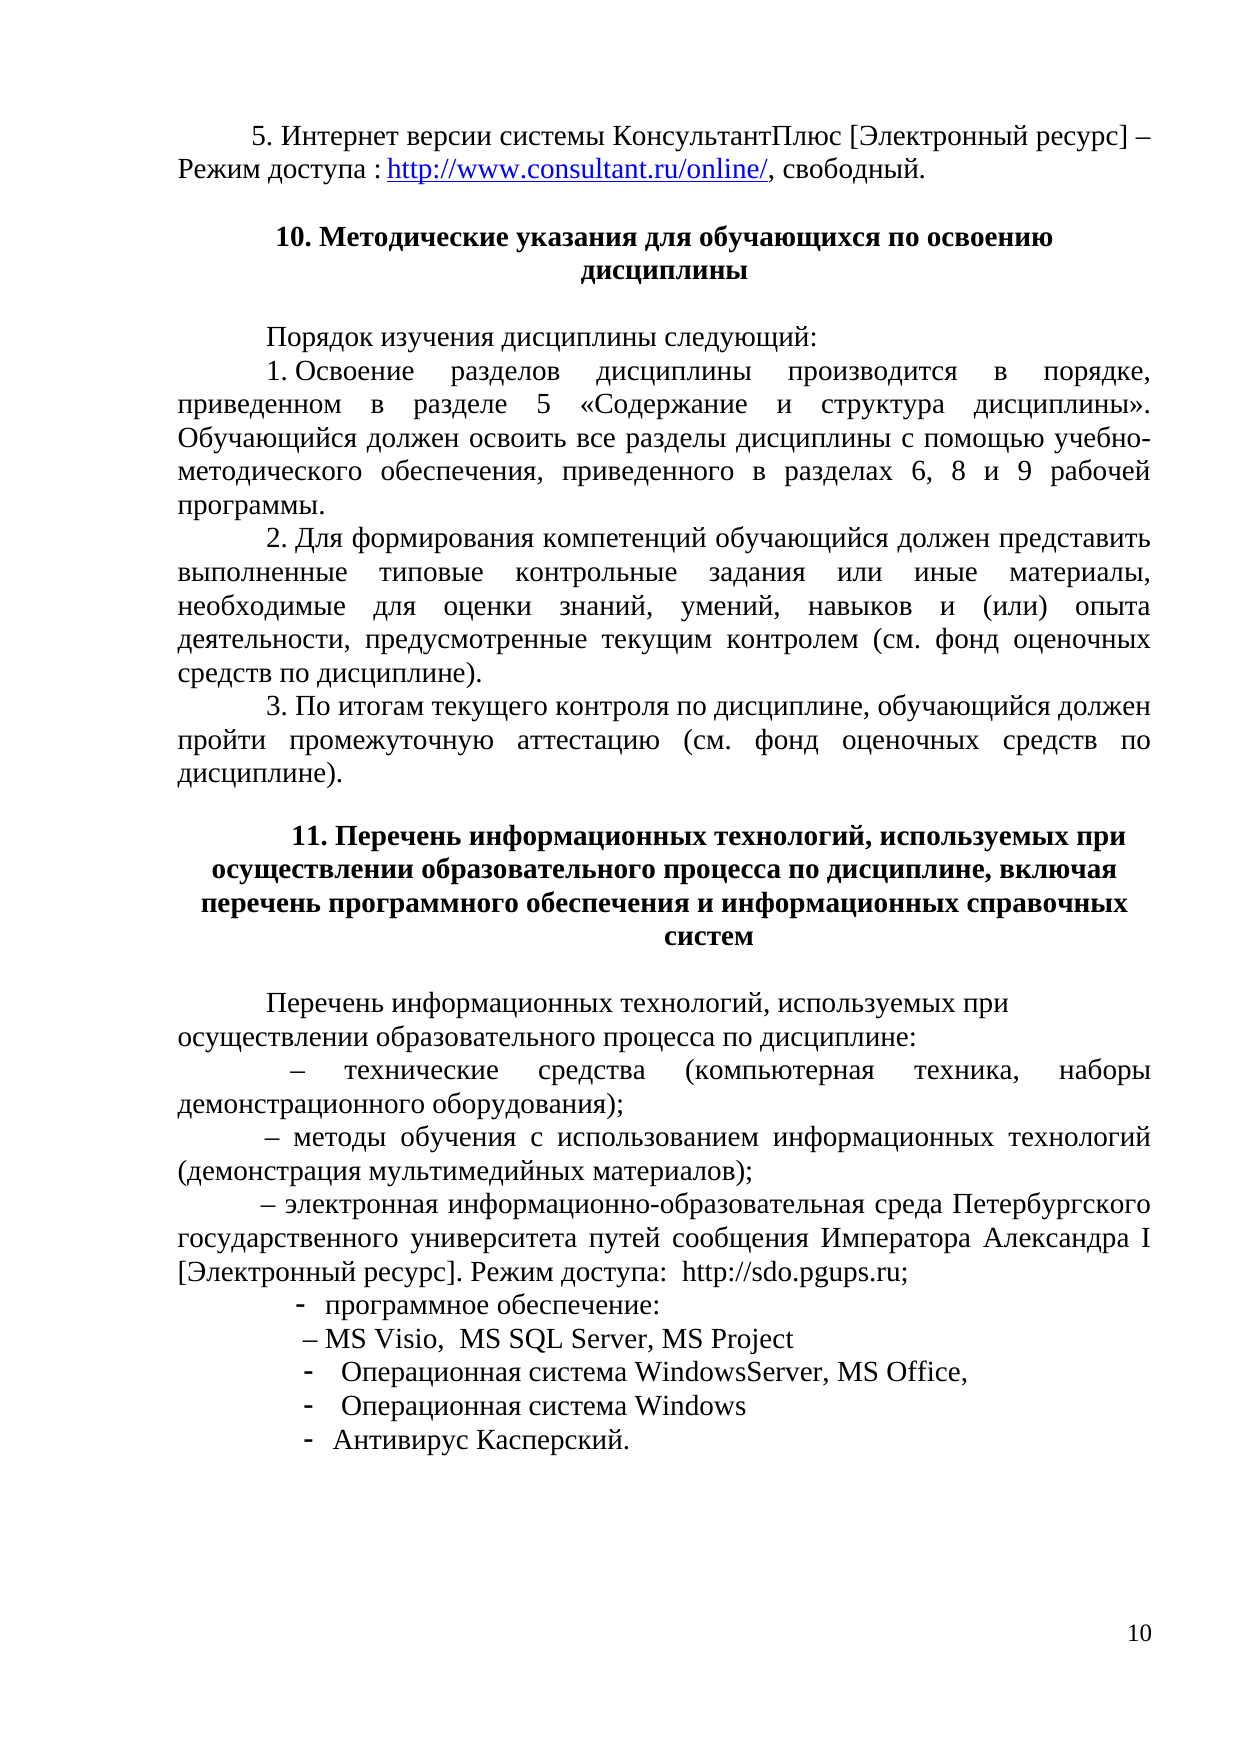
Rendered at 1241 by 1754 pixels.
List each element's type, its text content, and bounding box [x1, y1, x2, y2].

text Перечень информационных технологий, используемых при осуществлении образовательного процесса по дисциплине: [177, 985, 1152, 1052]
text – методы обучения с использованием информационных технологий (демонстрация мультимедийных материалов); [177, 1119, 1152, 1187]
text 5. Интернет версии системы КонсультантПлюс [Электронный ресурс] – Режим доступа : http://www.consultant.ru/online/, свободный. [177, 118, 1152, 185]
text – технические средства (компьютерная техника, наборы демонстрационного оборудования); [177, 1052, 1152, 1119]
list программное обеспечение: [295, 1287, 1152, 1321]
text дисциплины [177, 252, 1152, 286]
list Для формирования компетенций обучающийся должен представить выполненные типовые контрольные задания или иные материалы, необходимые для оценки знаний, умений, навыков и (или) опыта деятельности, предусмотренные текущим контролем (см. фонд оценочных средств по дисциплине). [177, 521, 1152, 688]
text – электронная информационно-образовательная среда Петербургского государственного университета путей сообщения Императора Александра I [Электронный ресурс]. Режим доступа: http://sdo.pgups.ru; [177, 1187, 1152, 1287]
list Освоение разделов дисциплины производится в порядке, приведенном в разделе 5 «Содержание и структура дисциплины». Обучающийся должен освоить все разделы дисциплины с помощью учебно-методического обеспечения, приведенного в разделах 6, 8 и 9 рабочей программы. [177, 353, 1152, 521]
text – MS Visio, MS SQL Server, MS Project [222, 1321, 1152, 1354]
list По итогам текущего контроля по дисциплине, обучающийся должен пройти промежуточную аттестацию (см. фонд оценочных средств по дисциплине). [177, 688, 1152, 789]
list Операционная система Windows [303, 1388, 1152, 1422]
list Операционная система WindowsServer, MS Office, [303, 1354, 1152, 1388]
text Порядок изучения дисциплины следующий: [177, 319, 1152, 353]
text 11. Перечень информационных технологий, используемых при осуществлении образовательного процесса по дисциплине, включая перечень программного обеспечения и информационных справочных [177, 818, 1152, 918]
list Антивирус Касперский. [303, 1422, 1152, 1455]
text систем [177, 918, 1152, 952]
text 10. Методические указания для обучающихся по освоению [177, 219, 1152, 252]
